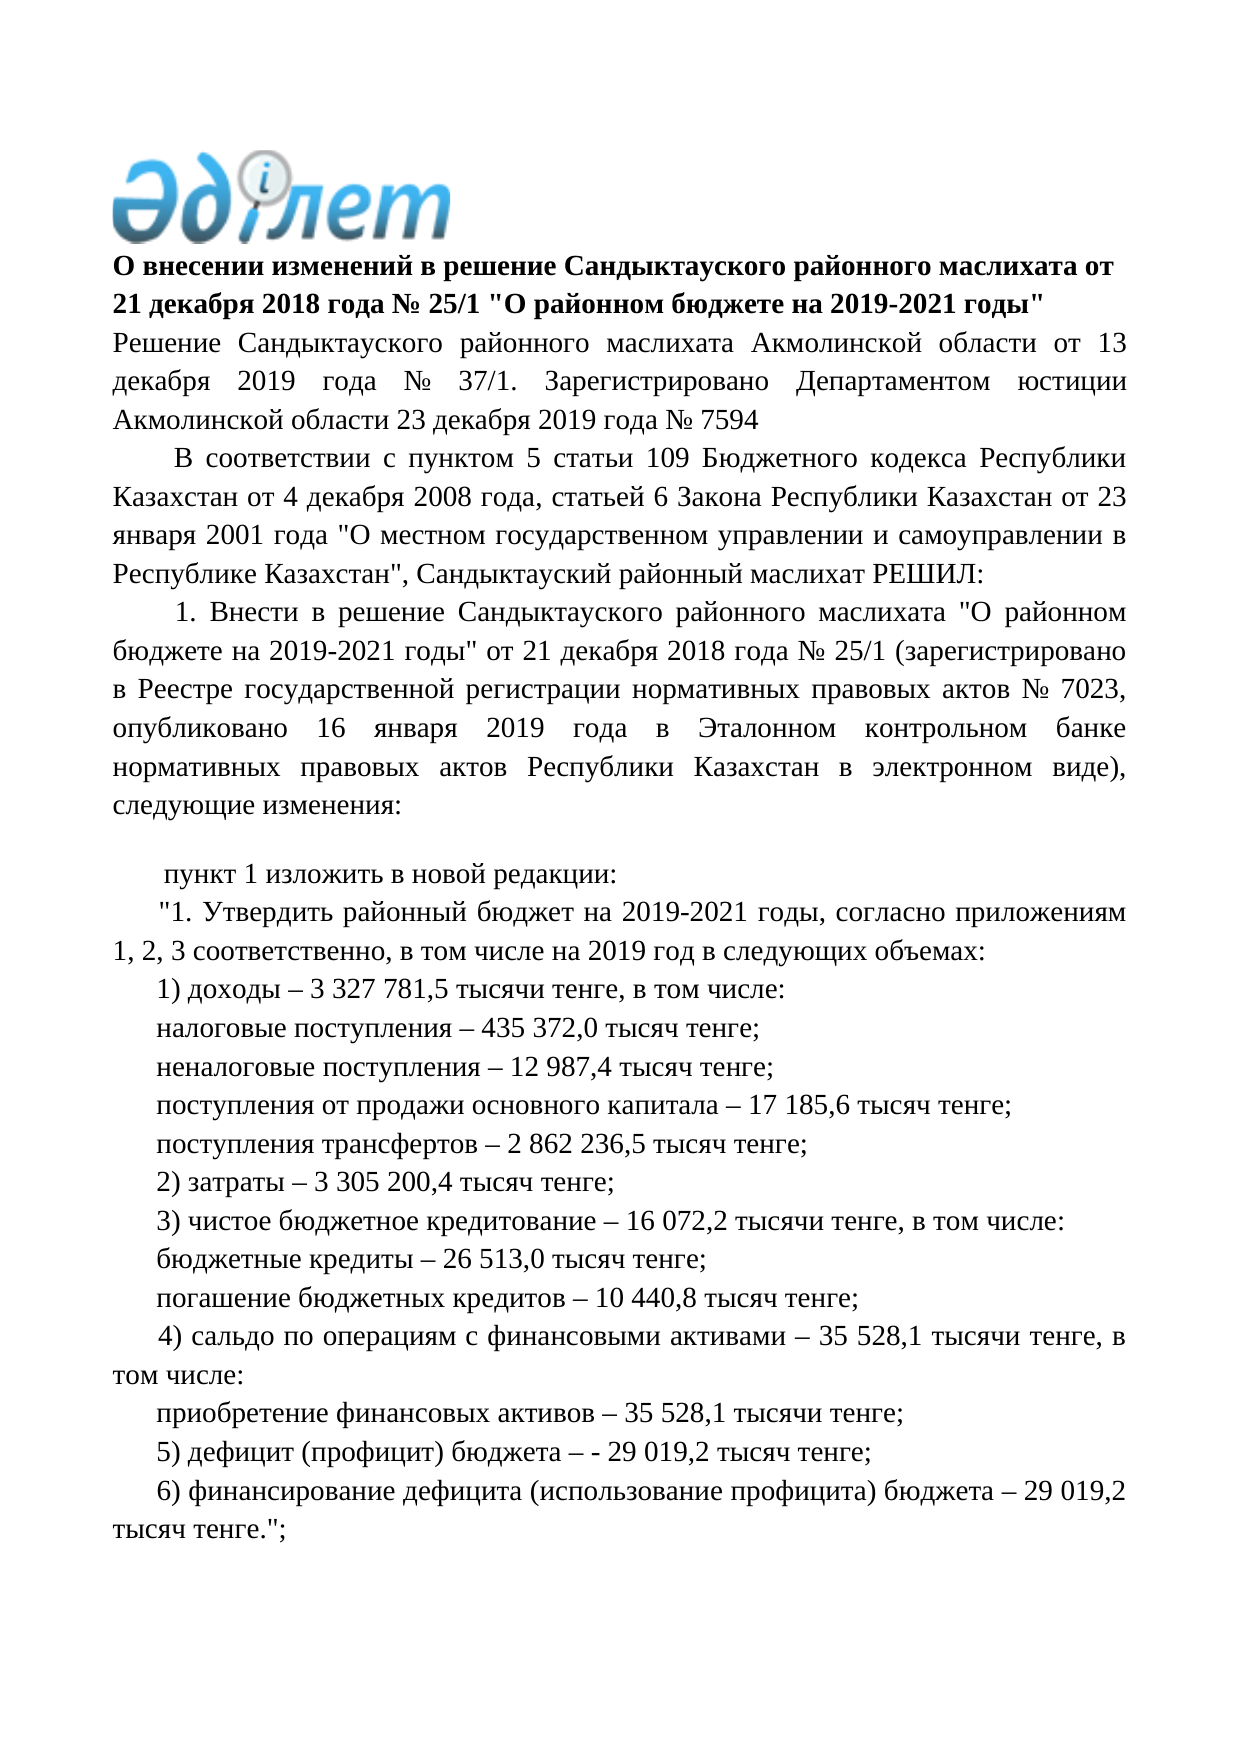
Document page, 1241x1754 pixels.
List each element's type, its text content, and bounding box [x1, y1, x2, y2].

text налоговые поступления – 435 372,0 тысяч тенге; [112, 1010, 1128, 1044]
text В соответствии с пунктом 5 статьи 109 Бюджетного кодекса Республики Казахстан от 4 декабря 2008 года, статьей 6 Закона Республики Казахстан от 23 января 2001 года "О местном государственном управлении и самоуправлении в Республике Казахстан", Сандыктауский районный маслихат РЕШИЛ: [112, 440, 1128, 589]
text бюджетные кредиты – 26 513,0 тысяч тенге; [112, 1241, 1128, 1275]
text 2) затраты – 3 305 200,4 тысяч тенге; [112, 1164, 1128, 1198]
text неналоговые поступления – 12 987,4 тысяч тенге; [112, 1049, 1128, 1082]
text поступления от продажи основного капитала – 17 185,6 тысяч тенге; [112, 1087, 1128, 1121]
text 3) чистое бюджетное кредитование – 16 072,2 тысячи тенге, в том числе: [112, 1203, 1128, 1236]
text 1. Внести в решение Сандыктауского районного маслихата "О районном бюджете на 2019-2021 годы" от 21 декабря 2018 года № 25/1 (зарегистрировано в Реестре государственной регистрации нормативных правовых актов № 7023, опубликовано 16 января 2019 года в Эталонном контрольном банке нормативных правовых актов Республики Казахстан в электронном виде), следующие изменения: [112, 594, 1128, 821]
text 6) финансирование дефицита (использование профицита) бюджета – 29 019,2 тысяч тенге."; [112, 1473, 1128, 1545]
text 4) сальдо по операциям с финансовыми активами – 35 528,1 тысячи тенге, в том числе: [112, 1318, 1128, 1391]
text приобретение финансовых активов – 35 528,1 тысячи тенге; [112, 1396, 1128, 1429]
picture [112, 150, 451, 244]
text 1) доходы – 3 327 781,5 тысячи тенге, в том числе: [112, 972, 1128, 1005]
text Решение Сандыктауского районного маслихата Акмолинской области от 13 декабря 2019 года № 37/1. Зарегистрировано Департаментом юстиции Акмолинской области 23 декабря 2019 года № 7594 [112, 325, 1128, 435]
text О внесении изменений в решение Сандыктауского районного маслихата от 21 декабря 2018 года № 25/1 "О районном бюджете на 2019-2021 годы" [112, 248, 1128, 320]
text поступления трансфертов – 2 862 236,5 тысяч тенге; [112, 1126, 1128, 1159]
text погашение бюджетных кредитов – 10 440,8 тысяч тенге; [112, 1280, 1128, 1313]
text "1. Утвердить районный бюджет на 2019-2021 годы, согласно приложениям 1, 2, 3 соответственно, в том числе на 2019 год в следующих объемах: [112, 894, 1128, 967]
text пункт 1 изложить в новой редакции: [112, 856, 1128, 889]
text 5) дефицит (профицит) бюджета – - 29 019,2 тысяч тенге; [112, 1434, 1128, 1468]
